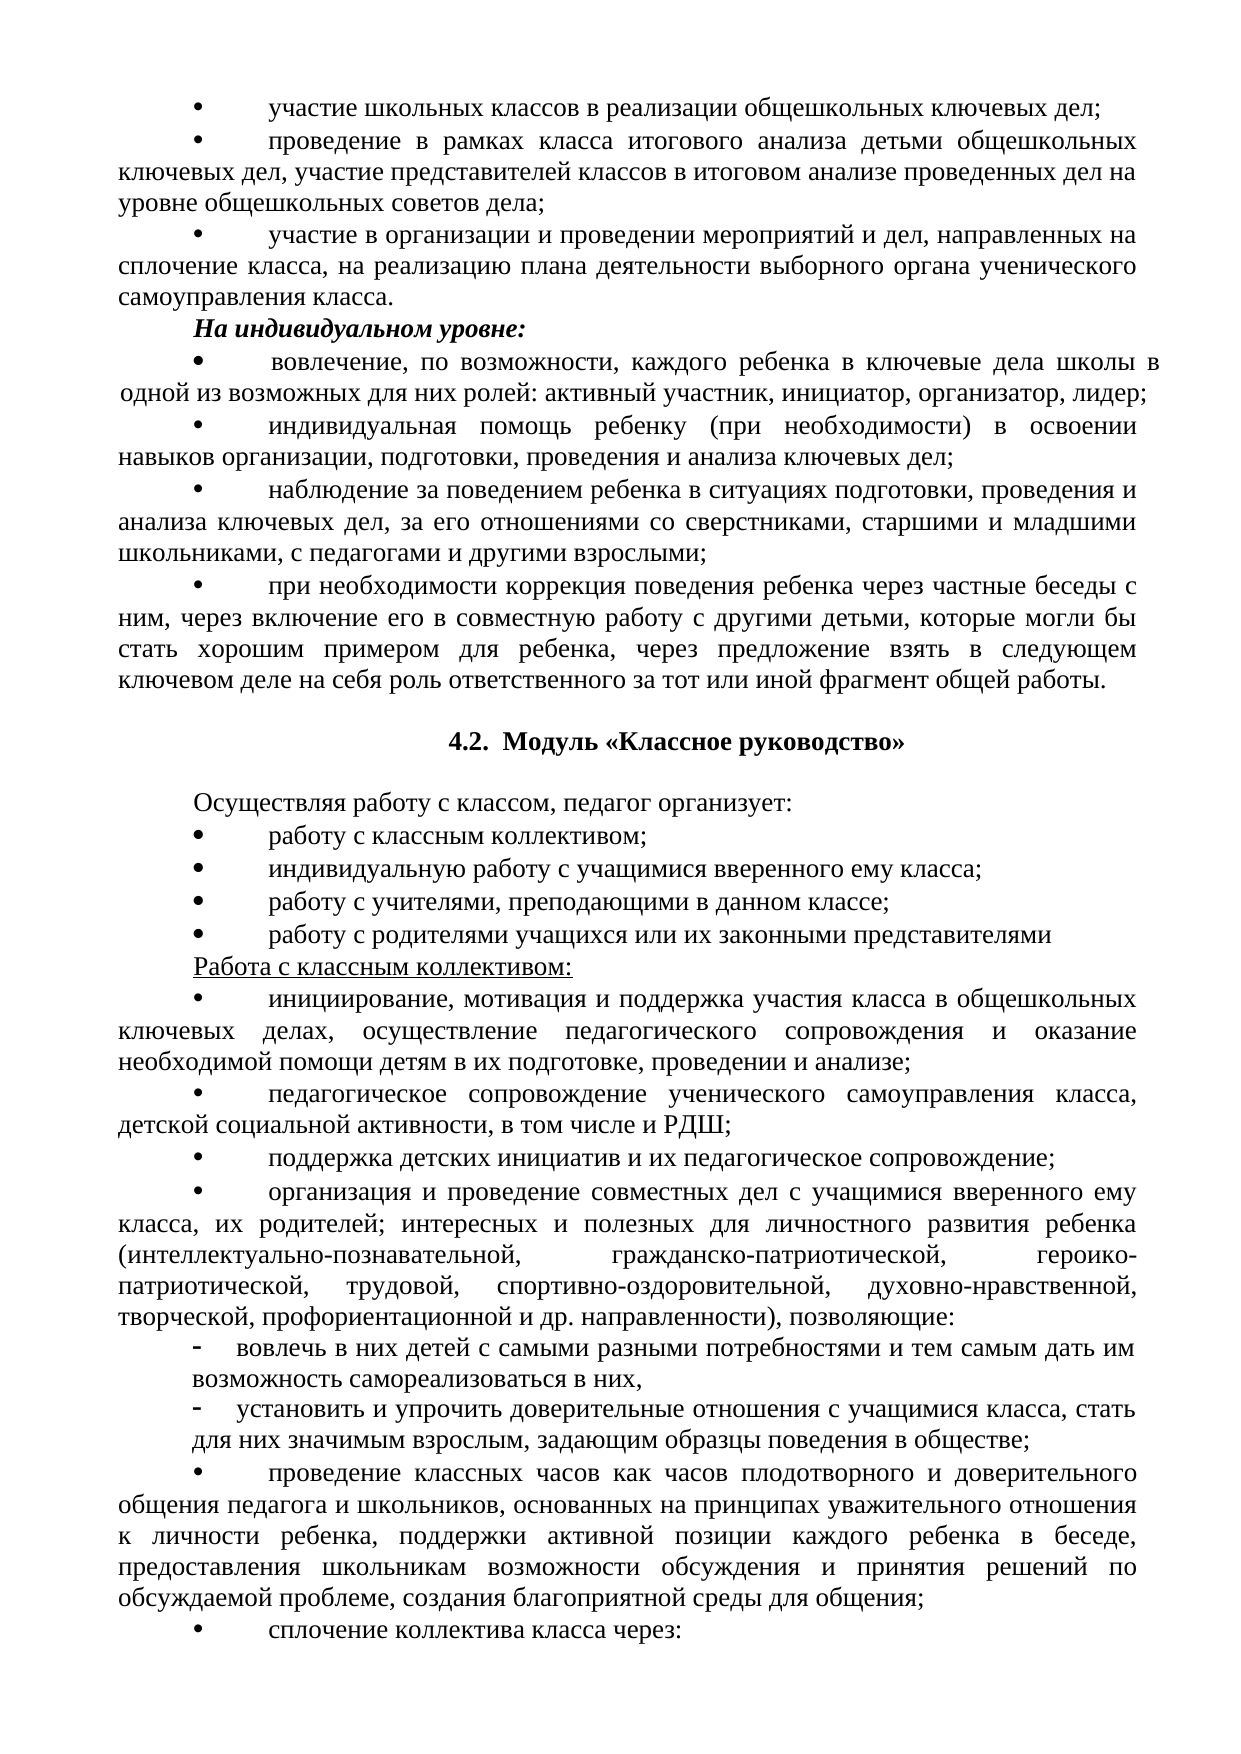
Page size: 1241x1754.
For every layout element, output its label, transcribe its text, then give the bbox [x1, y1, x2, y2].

list сплочение коллектива класса через: [193, 1612, 1161, 1646]
list вовлечь в них детей с самыми разными потребностями и тем самым дать им возможность самореализоваться в них, [192, 1331, 1137, 1393]
text Осуществляя работу с классом, педагог организует: [193, 787, 1161, 818]
subtitle вовлечение, по возможности, каждого ребенка в ключевые дела школы в одной из возможных для них ролей: активный участник, инициатор, организатор, лидер; [120, 345, 1161, 407]
list индивидуальную работу с учащимися вверенного ему класса; [193, 851, 1161, 884]
subtitle Модуль «Классное руководство» [193, 726, 1161, 756]
list участие школьных классов в реализации общешкольных ключевых дел; [193, 89, 1161, 123]
list организация и проведение совместных дел с учащимися вверенного ему класса, их родителей; интересных и полезных для личностного развития ребенка (интеллектуально-познавательной, гражданско-патриотической, героико-патриотической, трудовой, спортивно-оздоровительной, духовно-нравственной, творческой, профориентационной и др. направленности), позволяющие: [118, 1173, 1138, 1331]
list наблюдение за поведением ребенка в ситуациях подготовки, проведения и анализа ключевых дел, за его отношениями со сверстниками, старшими и младшими школьниками, с педагогами и другими взрослыми; [118, 471, 1138, 567]
list при необходимости коррекция поведения ребенка через частные беседы с ним, через включение его в совместную работу с другими детьми, которые могли бы стать хорошим примером для ребенка, через предложение взять в следующем ключевом деле на себя роль ответственного за тот или иной фрагмент общей работы. [118, 567, 1138, 694]
list работу с родителями учащихся или их законными представителями [193, 917, 1161, 950]
list индивидуальная помощь ребенку (при необходимости) в освоении навыков организации, подготовки, проведения и анализа ключевых дел; [118, 408, 1138, 471]
list установить и упрочить доверительные отношения с учащимися класса, стать для них значимым взрослым, задающим образцы поведения в обществе; [192, 1393, 1137, 1454]
list участие в организации и проведении мероприятий и дел, направленных на сплочение класса, на реализацию плана деятельности выборного органа ученического самоуправления класса. [118, 217, 1138, 311]
subtitle На индивидуальном уровне: [193, 312, 1161, 343]
text Работа с классным коллективом: [193, 950, 1161, 981]
list педагогическое сопровождение ученического самоуправления класса, детской социальной активности, в том числе и РДШ; [118, 1076, 1138, 1140]
list инициирование, мотивация и поддержка участия класса в общешкольных ключевых делах, осуществление педагогического сопровождения и оказание необходимой помощи детям в их подготовке, проведении и анализе; [118, 982, 1138, 1076]
list проведение классных часов как часов плодотворного и доверительного общения педагога и школьников, основанных на принципах уважительного отношения к личности ребенка, поддержки активной позиции каждого ребенка в беседе, предоставления школьникам возможности обсуждения и принятия решений по обсуждаемой проблеме, создания благоприятной среды для общения; [118, 1454, 1138, 1612]
list работу с учителями, преподающими в данном классе; [193, 884, 1161, 917]
list поддержка детских инициатив и их педагогическое сопровождение; [193, 1140, 1161, 1173]
list работу с классным коллективом; [193, 818, 1161, 851]
list проведение в рамках класса итогового анализа детьми общешкольных ключевых дел, участие представителей классов в итоговом анализе проведенных дел на уровне общешкольных советов дела; [118, 123, 1138, 217]
